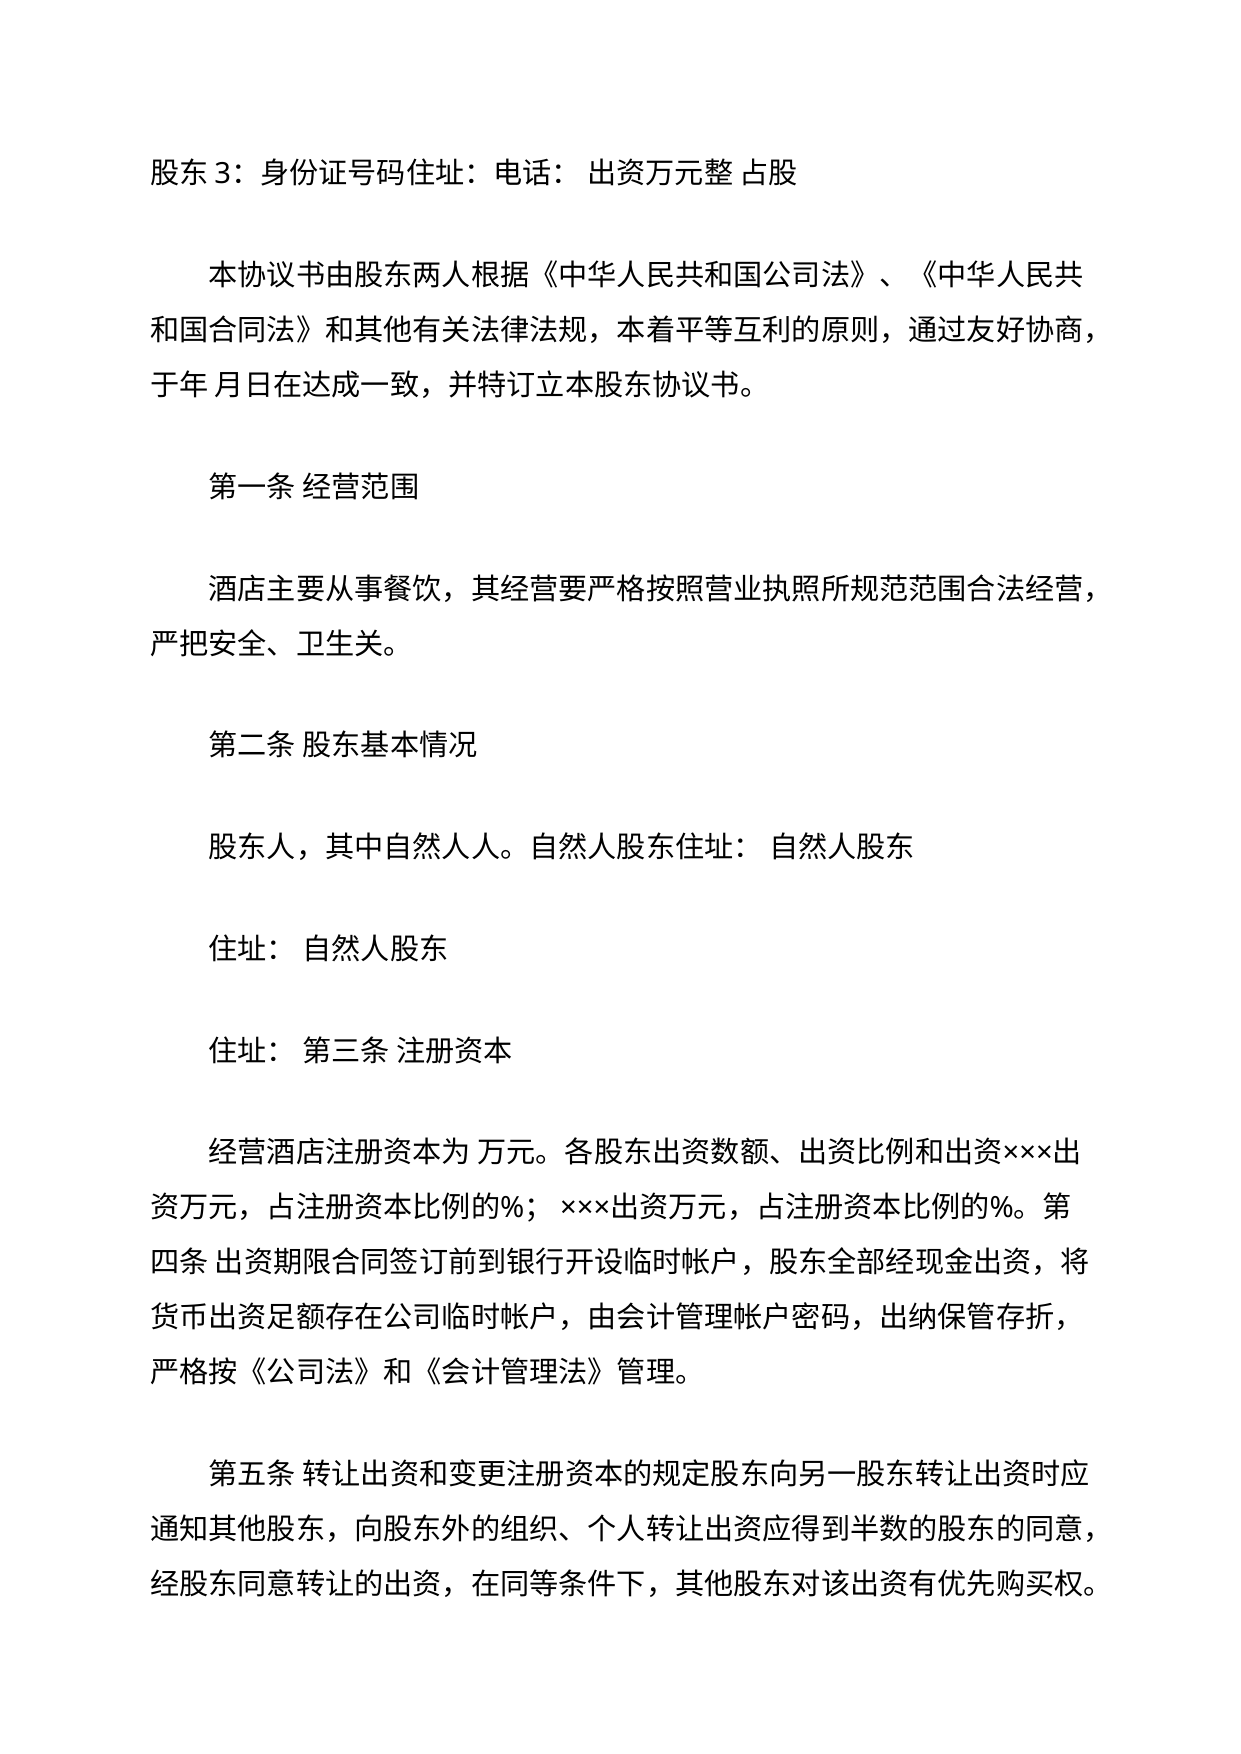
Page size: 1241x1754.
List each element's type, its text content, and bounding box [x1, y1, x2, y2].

text 住址： 第三条 注册资本 [150, 1027, 1090, 1069]
text 本协议书由股东两人根据《中华人民共和国公司法》、《中华人民共和国合同法》和其他有关法律法规，本着平等互利的原则，通过友好协商，于年 月日在达成一致，并特订立本股东协议书。 [150, 252, 1090, 404]
text 住址： 自然人股东 [150, 926, 1090, 968]
text 股东人，其中自然人人。自然人股东住址： 自然人股东 [150, 824, 1090, 866]
text 酒店主要从事餐饮，其经营要严格按照营业执照所规范范围合法经营，严把安全、卫生关。 [150, 565, 1090, 662]
text 第二条 股东基本情况 [150, 722, 1090, 764]
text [150, 150, 1090, 192]
text 第一条 经营范围 [150, 463, 1090, 506]
text 第五条 转让出资和变更注册资本的规定股东向另一股东转让出资时应通知其他股东，向股东外的组织、个人转让出资应得到半数的股东的同意，经股东同意转让的出资，在同等条件下，其他股东对该出资有优先购买权。 [150, 1451, 1090, 1603]
text 经营酒店注册资本为 万元。各股东出资数额、出资比例和出资×××出资万元，占注册资本比例的%； ×××出资万元，占注册资本比例的%。第四条 出资期限合同签订前到银行开设临时帐户，股东全部经现金出资，将货币出资足额存在公司临时帐户，由会计管理帐户密码，出纳保管存折，严格按《公司法》和《会计管理法》管理。 [150, 1129, 1090, 1391]
